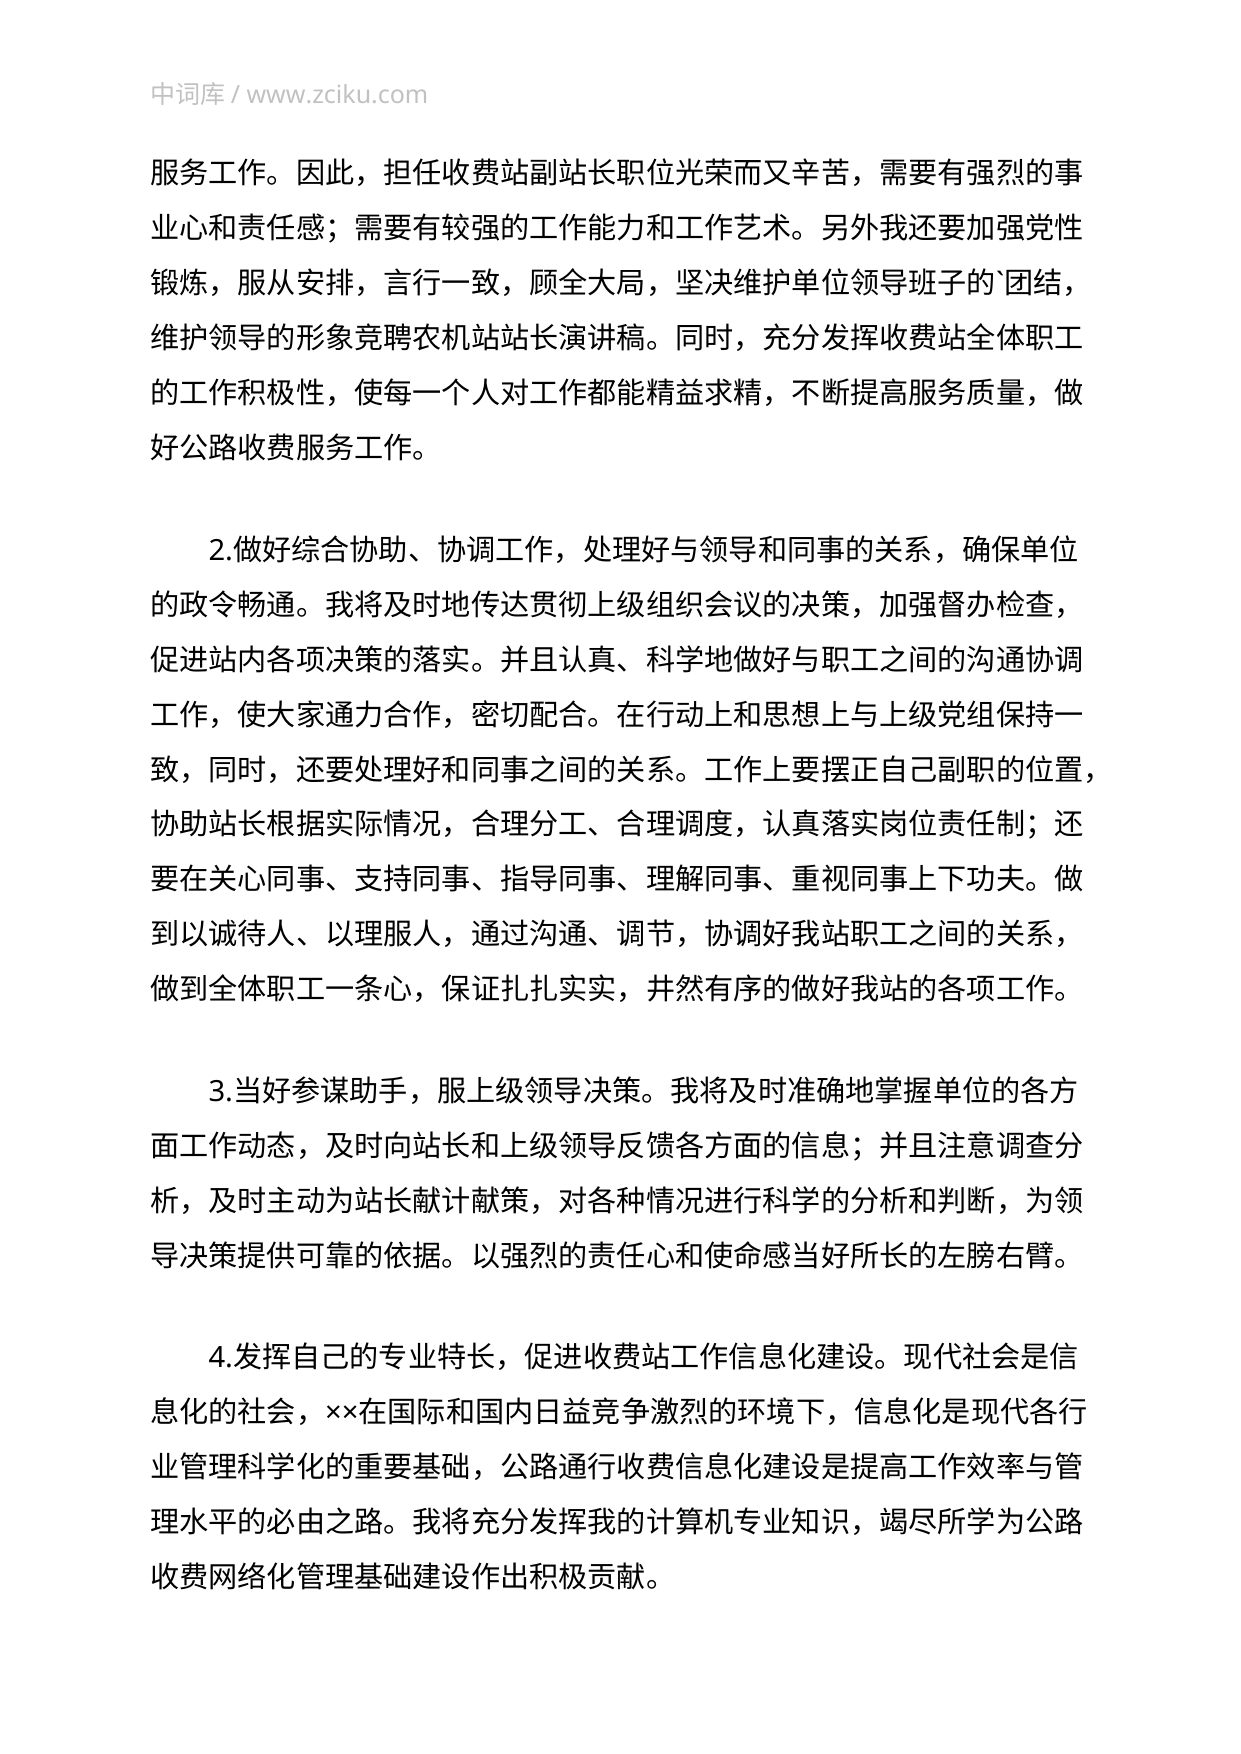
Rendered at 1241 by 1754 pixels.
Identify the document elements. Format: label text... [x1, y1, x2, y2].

text 4.发挥自己的专业特长，促进收费站工作信息化建设。现代社会是信息化的社会，××在国际和国内日益竞争激烈的环境下，信息化是现代各行业管理科学化的重要基础，公路通行收费信息化建设是提高工作效率与管理水平的必由之路。我将充分发挥我的计算机专业知识，竭尽所学为公路收费网络化管理基础建设作出积极贡献。 [150, 1334, 1090, 1596]
text 2.做好综合协助、协调工作，处理好与领导和同事的关系，确保单位的政令畅通。我将及时地传达贯彻上级组织会议的决策，加强督办检查，促进站内各项决策的落实。并且认真、科学地做好与职工之间的沟通协调工作，使大家通力合作，密切配合。在行动上和思想上与上级党组保持一致，同时，还要处理好和同事之间的关系。工作上要摆正自己副职的位置，协助站长根据实际情况，合理分工、合理调度，认真落实岗位责任制；还要在关心同事、支持同事、指导同事、理解同事、重视同事上下功夫。做到以诚待人、以理服人，通过沟通、调节，协调好我站职工之间的关系，做到全体职工一条心，保证扎扎实实，井然有序的做好我站的各项工作。 [150, 526, 1090, 1008]
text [150, 150, 1090, 467]
text 3.当好参谋助手，服上级领导决策。我将及时准确地掌握单位的各方面工作动态，及时向站长和上级领导反馈各方面的信息；并且注意调查分析，及时主动为站长献计献策，对各种情况进行科学的分析和判断，为领导决策提供可靠的依据。以强烈的责任心和使命感当好所长的左膀右臂。 [150, 1067, 1090, 1274]
